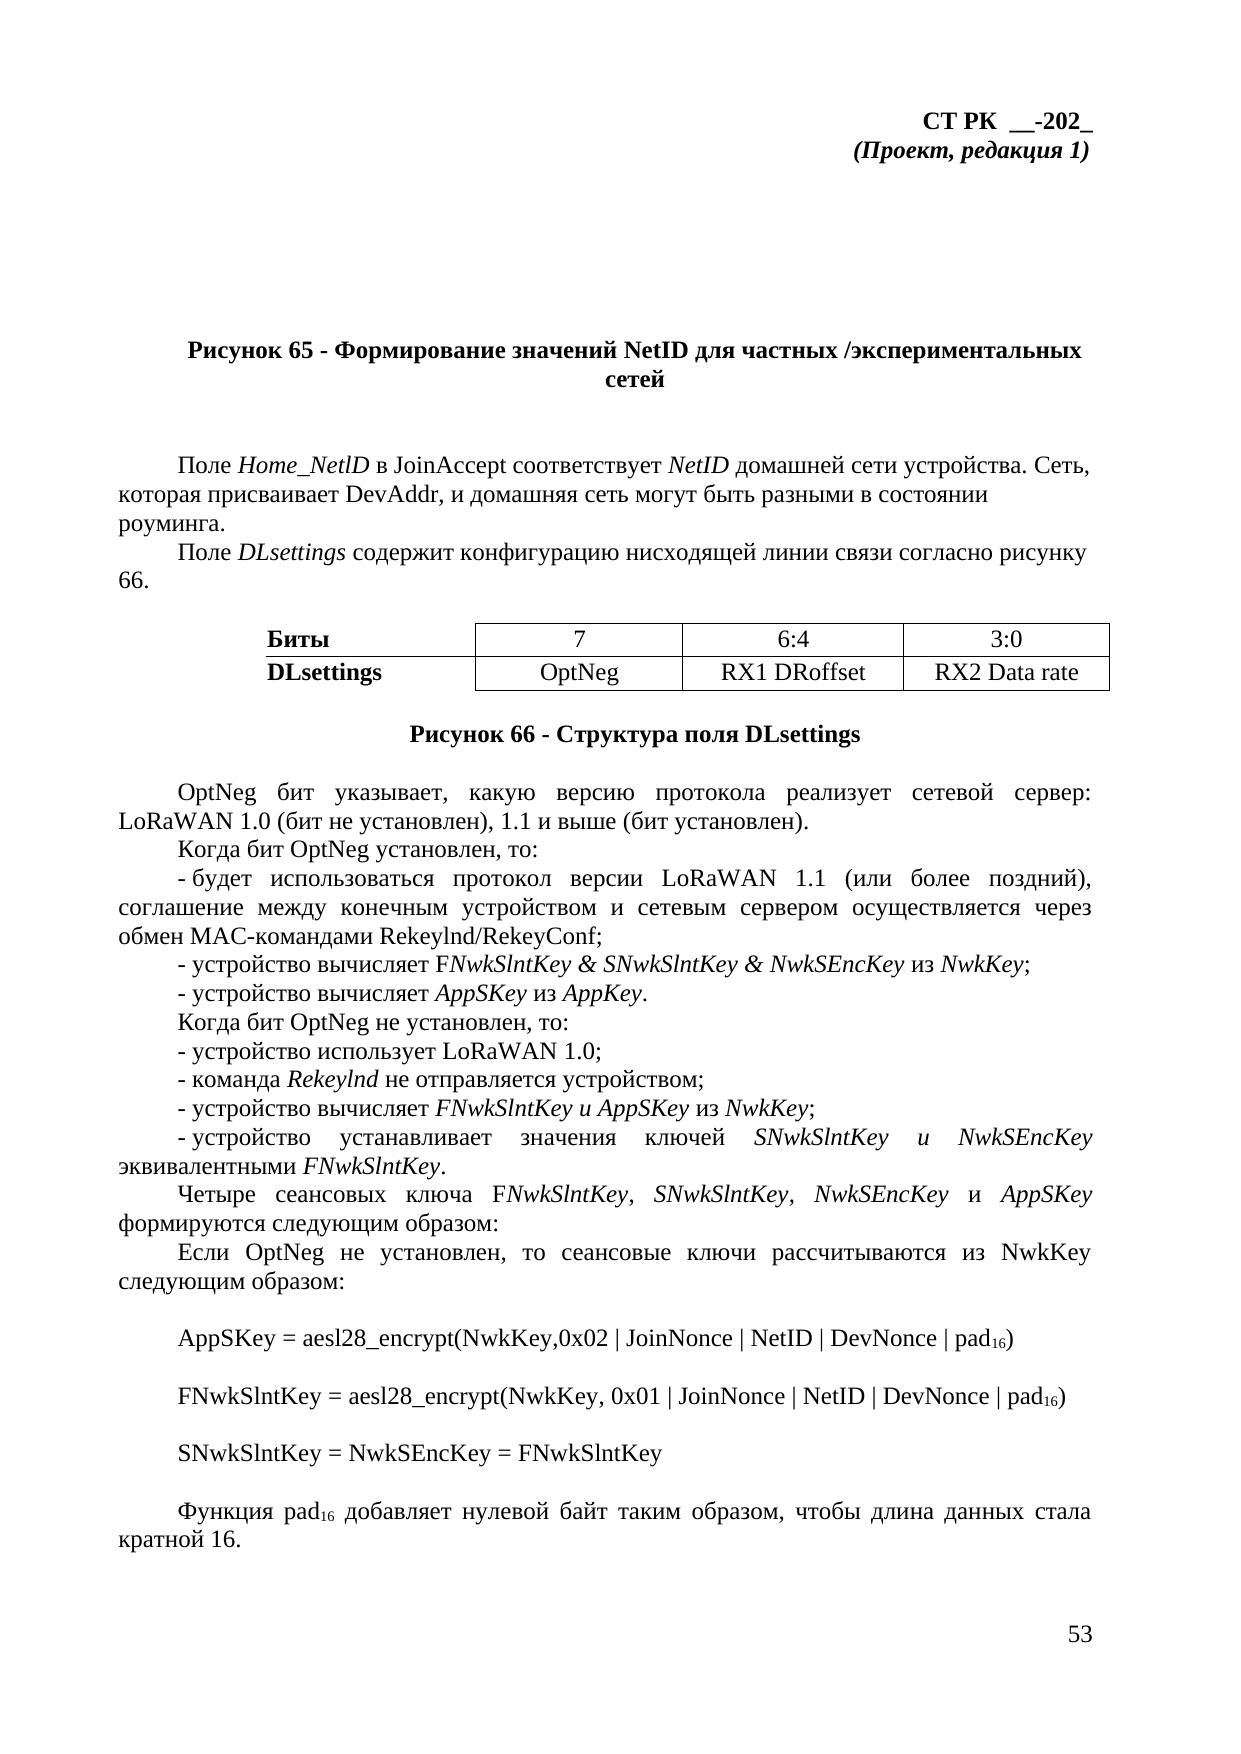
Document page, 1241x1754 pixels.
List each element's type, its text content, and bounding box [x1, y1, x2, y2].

text OptNeg бит указывает, какую версию протокола реализует сетевой сервер: LoRaWAN 1.0 (бит не установлен), 1.1 и выше (бит установлен). [118, 777, 1092, 834]
text AppSKey = aesl28_encrypt(NwkKey,0x02 | JoinNonce | NetID | DevNonce | pad16) [118, 1323, 1092, 1352]
text Функция pad16 добавляет нулевой байт таким образом, чтобы длина данных стала кратной 16. [118, 1496, 1092, 1553]
text SNwkSlntKey = NwkSEncKey = FNwkSlntKey [118, 1438, 1092, 1467]
text - устройство вычисляет AppSKey из АррКеу. [118, 978, 1092, 1007]
text - команда Rekeylnd не отправляется устройством; [118, 1064, 1092, 1093]
text Рисунок 66 - Структура поля DLsettings [118, 719, 1092, 748]
text Если OptNeg не установлен, то сеансовые ключи рассчитываются из NwkKey следующим образом: [118, 1237, 1092, 1294]
text FNwkSlntKey = aesl28_encrypt(NwkKey, 0x01 | JoinNonce | NetID | DevNonce | pad16) [118, 1381, 1092, 1409]
text - устройство использует LoRaWAN 1.0; [118, 1036, 1092, 1064]
text - устройство вычисляет FNwkSlntKey и AppSKey из NwkKey; [118, 1093, 1092, 1122]
text Когда бит OptNeg не установлен, то: [118, 1007, 1092, 1036]
table_header 7 [476, 624, 682, 656]
text - устройство устанавливает значения ключей SNwkSlntKey и NwkSEncKey эквивалентными FNwkSlntKey. [118, 1122, 1092, 1179]
text - будет использоваться протокол версии LoRaWAN 1.1 (или более поздний), соглашение между конечным устройством и сетевым сервером осуществляется через обмен МАС-командами Rekeylnd/RekeyConf; [118, 863, 1092, 949]
table_cell OptNeg [476, 657, 682, 690]
text Четыре сеансовых ключа FNwkSlntKey, SNwkSlntKey, NwkSEncKey и AppSKey формируются следующим образом: [118, 1179, 1092, 1237]
text Поле Home_NetlD в JoinAccept соответствует NetID домашней сети устройства. Сеть, которая присваивает DevAddr, и домашняя сеть могут быть разными в состоянии роуминга. [118, 451, 1092, 537]
table_cell DLsettings [266, 657, 475, 690]
table_header Биты [266, 623, 475, 656]
table_header 6:4 [683, 624, 903, 656]
table_cell RX1 DRoffset [683, 657, 903, 690]
table_header 3:0 [904, 624, 1109, 656]
text Поле DLsettings содержит конфигурацию нисходящей линии связи согласно рисунку 66. [118, 537, 1092, 594]
text - устройство вычисляет FNwkSlntKey & SNwkSlntKey & NwkSEncKey из NwkKey; [118, 949, 1092, 978]
text Рисунок 65 - Формирование значений NetID для частных /экспериментальных [118, 336, 1092, 364]
text сетей [118, 364, 1092, 393]
table_cell RX2 Data rate [904, 657, 1109, 690]
text Когда бит OptNeg установлен, то: [118, 834, 1092, 863]
